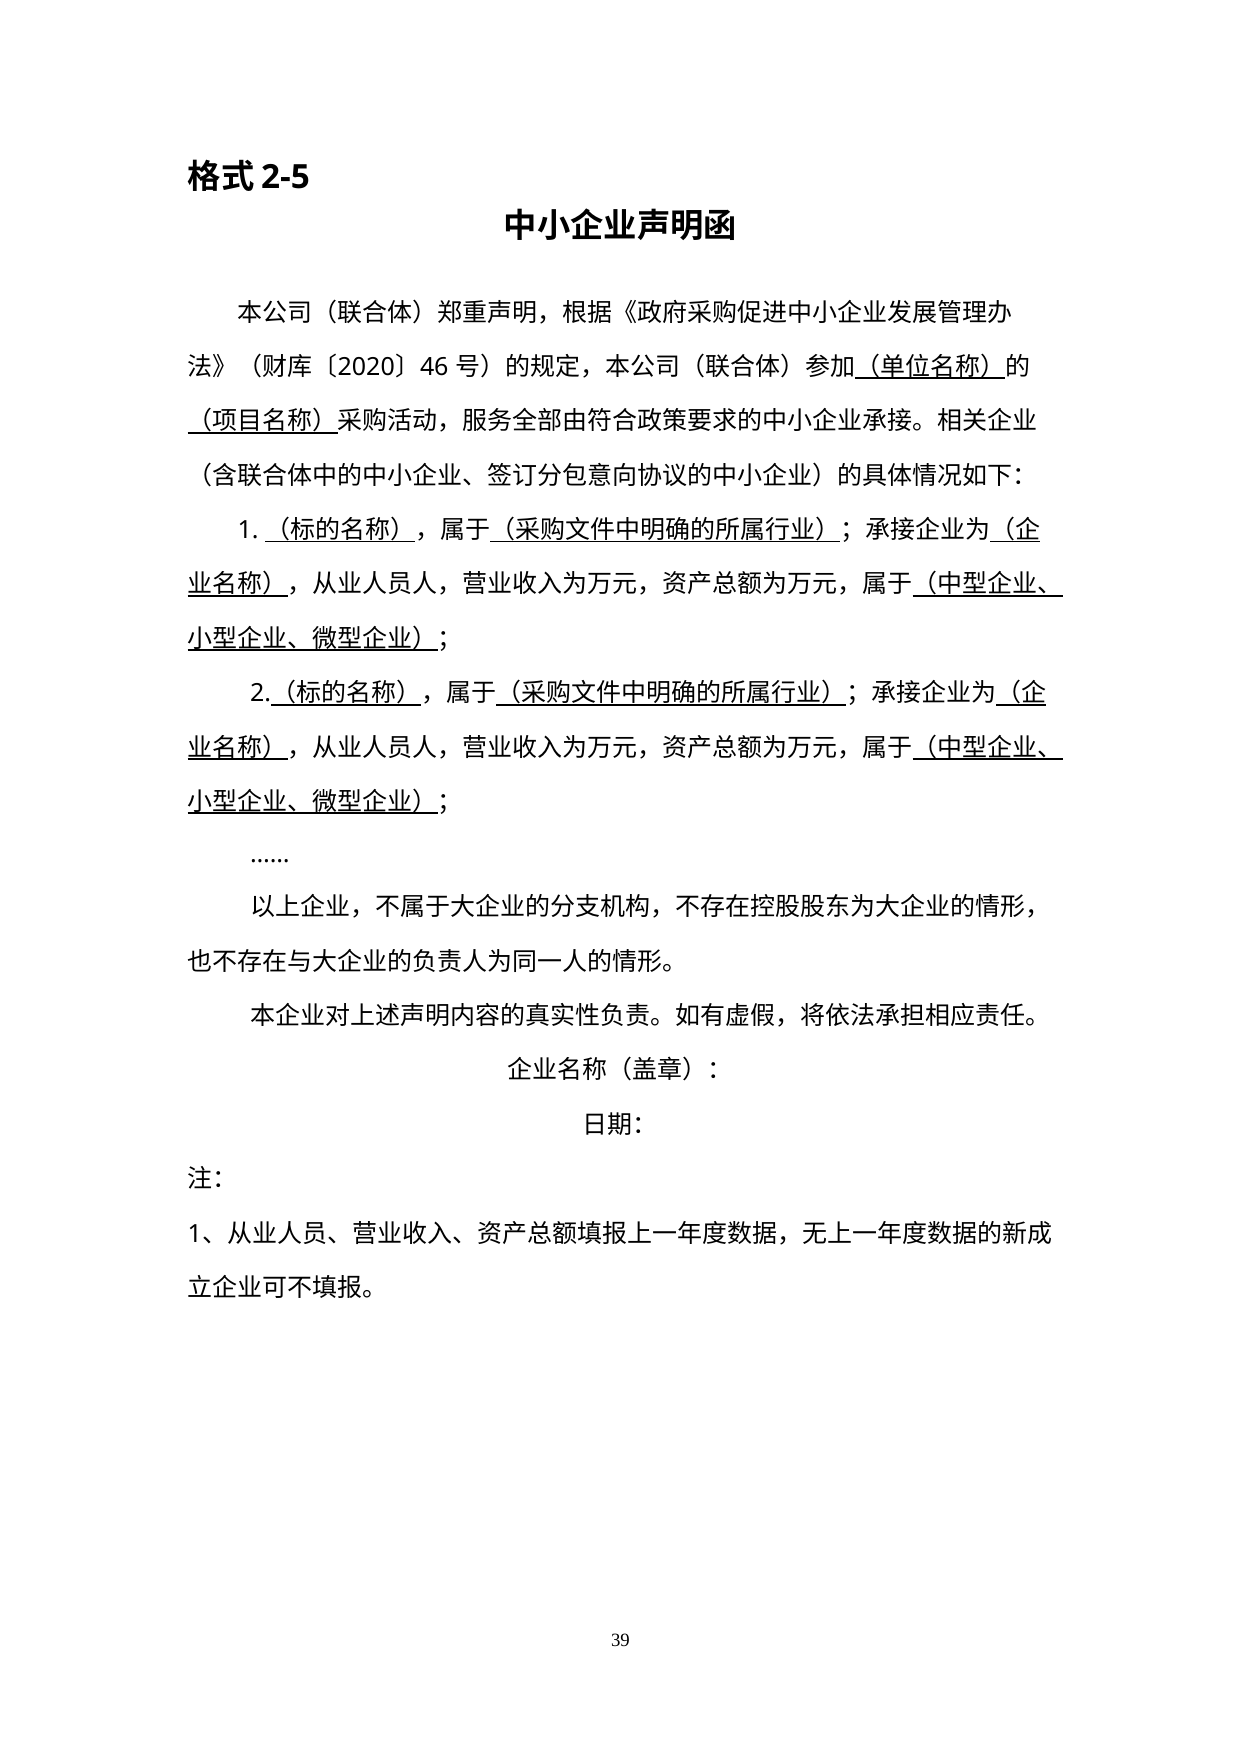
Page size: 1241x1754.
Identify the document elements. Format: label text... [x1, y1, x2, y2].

text 以上企业，不属于大企业的分支机构，不存在控股股东为大企业的情形，也不存在与大企业的负责人为同一人的情形。 [187, 887, 1053, 977]
text 注： [187, 1159, 1053, 1195]
text 本公司（联合体）郑重声明，根据《政府采购促进中小企业发展管理办法》（财库〔2020〕46 号）的规定，本公司（联合体）参加（单位名称）的（项目名称）采购活动，服务全部由符合政策要求的中小企业承接。相关企业（含联合体中的中小企业、签订分包意向协议的中小企业）的具体情况如下： 1. （标的名称），属于（采购文件中明确的所属行业）；承接企业为（企业名称），从业人员人，营业收入为万元，资产总额为万元，属于（中型企业、小型企业、微型企业）； [187, 292, 1053, 654]
text …… [187, 836, 1053, 870]
text 日期： [187, 1104, 1053, 1141]
text 本企业对上述声明内容的真实性负责。如有虚假，将依法承担相应责任。 [187, 996, 1053, 1032]
text 中小企业声明函 [187, 198, 1053, 247]
text 1、从业人员、营业收入、资产总额填报上一年度数据，无上一年度数据的新成立企业可不填报。 [187, 1213, 1053, 1304]
text 企业名称（盖章）： [187, 1050, 1053, 1086]
text 格式2-5 [187, 150, 1053, 198]
text 2.（标的名称），属于（采购文件中明确的所属行业）；承接企业为（企业名称），从业人员人，营业收入为万元，资产总额为万元，属于（中型企业、小型企业、微型企业）； [187, 673, 1053, 818]
